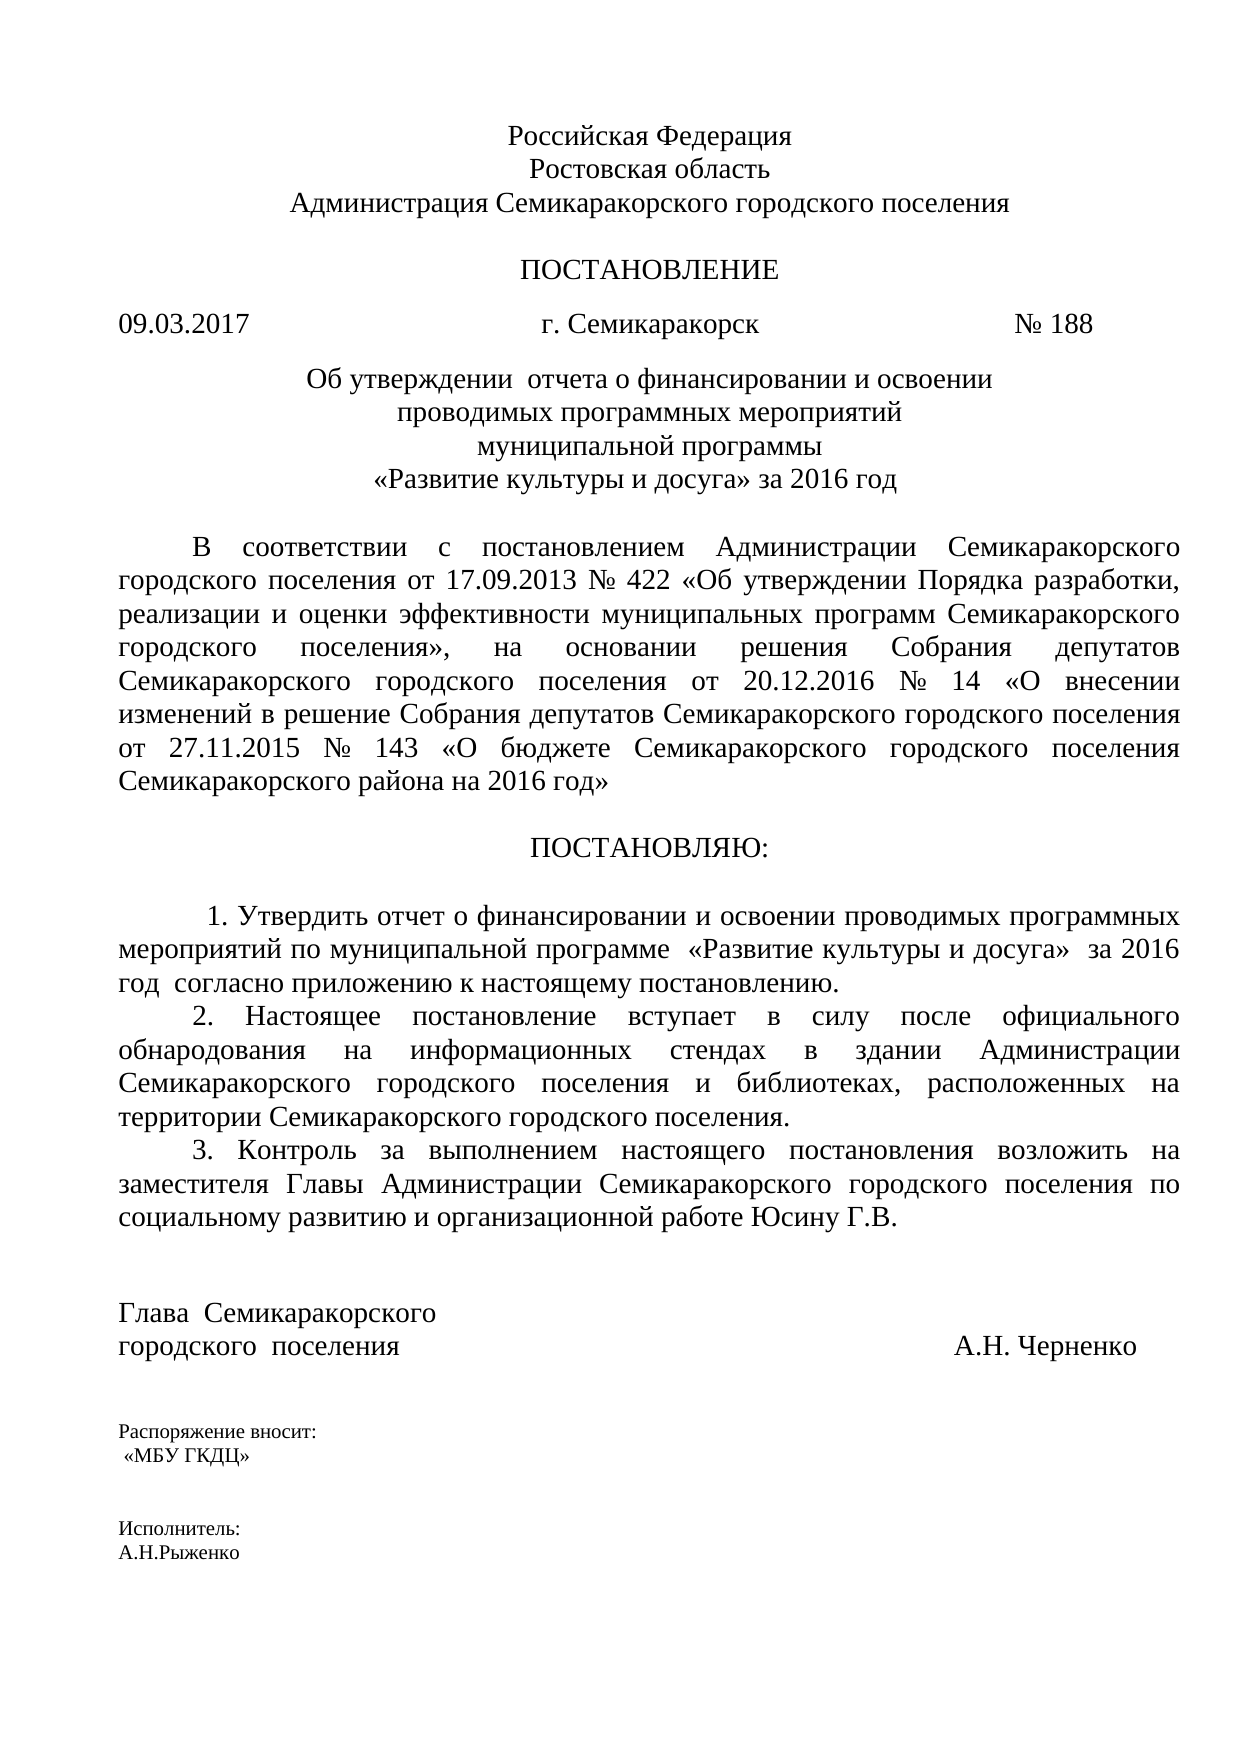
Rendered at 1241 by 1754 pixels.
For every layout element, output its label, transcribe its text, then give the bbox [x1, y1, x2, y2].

text Исполнитель: [118, 1516, 1181, 1540]
text проводимых программных мероприятий [118, 394, 1181, 428]
text Ростовская область [118, 152, 1181, 185]
text Об утверждении отчета о финансировании и освоении [118, 361, 1181, 394]
text Распоряжение вносит: [118, 1419, 1181, 1443]
text ПОСТАНОВЛЯЮ: [118, 831, 1181, 864]
text ПОСТАНОВЛЕНИЕ [118, 252, 1181, 286]
text «Развитие культуры и досуга» за 2016 год [230, 462, 1040, 495]
text В соответствии с постановлением Администрации Семикаракорского городского поселения от 17.09.2013 № 422 «Об утверждении Порядка разработки, реализации и оценки эффективности муниципальных программ Семикаракорского городского поселения», на основании решения Собрания депутатов Семикаракорского городского поселения от 20.12.2016 № 14 «О внесении изменений в решение Собрания депутатов Семикаракорского городского поселения от 27.11.2015 № 143 «О бюджете Семикаракорского городского поселения Семикаракорского района на 2016 год» [118, 529, 1181, 797]
text Администрация Семикаракорского городского поселения [118, 185, 1181, 219]
text 2. Настоящее постановление вступает в силу после официального обнародования на информационных стендах в здании Администрации Семикаракорского городского поселения и библиотеках, расположенных на территории Семикаракорского городского поселения. [118, 998, 1181, 1132]
text Российская Федерация [118, 118, 1181, 152]
text А.Н.Рыженко [118, 1540, 1181, 1564]
text 1. Утвердить отчет о финансировании и освоении проводимых программных мероприятий по муниципальной программе «Развитие культуры и досуга» за 2016 год согласно приложению к настоящему постановлению. [118, 898, 1181, 998]
text 09.03.2017 г. Семикаракорск № 188 [118, 307, 1181, 340]
text городского поселения А.Н. Черненко [118, 1328, 1181, 1362]
text Глава Семикаракорского [118, 1295, 1181, 1328]
text «МБУ ГКДЦ» [118, 1443, 1181, 1467]
text 3. Контроль за выполнением настоящего постановления возложить на заместителя Главы Администрации Семикаракорского городского поселения по социальному развитию и организационной работе Юсину Г.В. [118, 1132, 1181, 1233]
text муниципальной программы [118, 428, 1181, 462]
